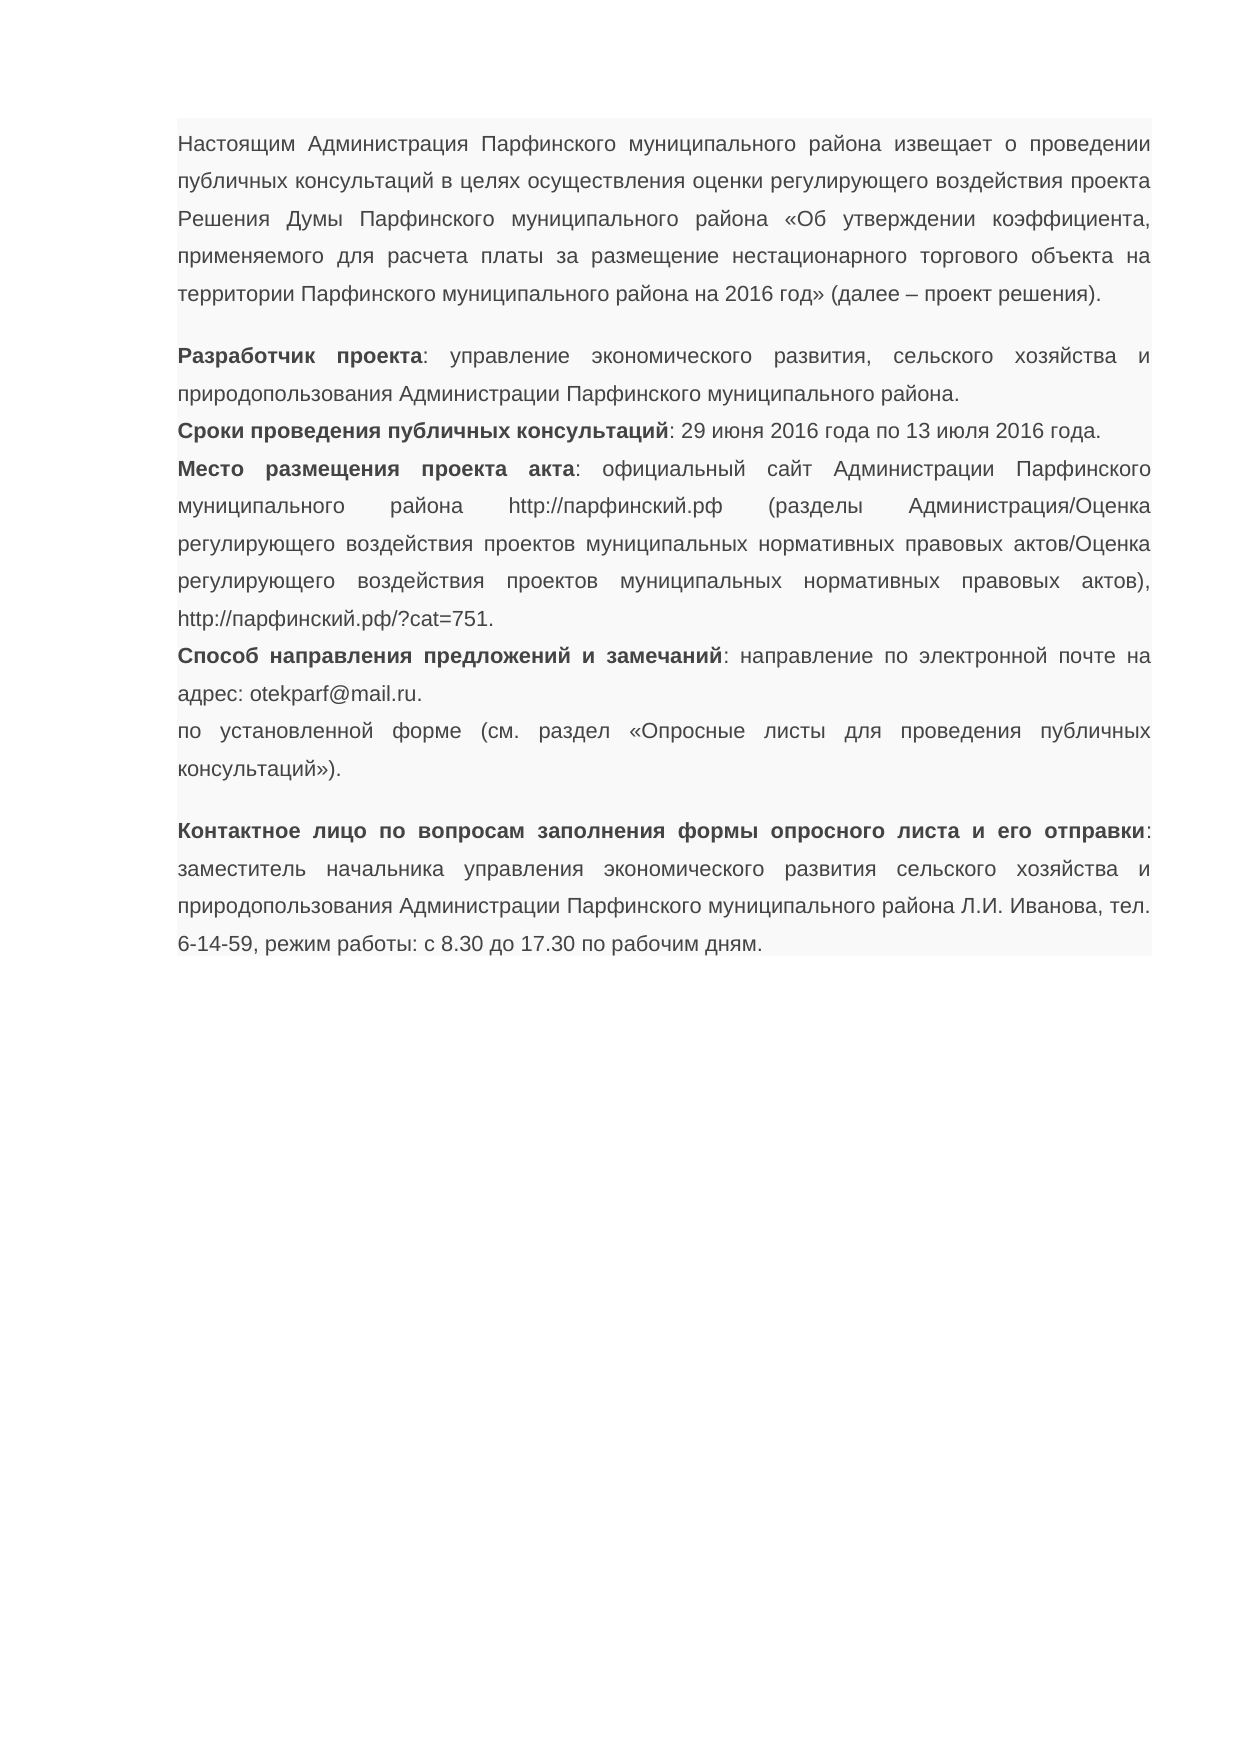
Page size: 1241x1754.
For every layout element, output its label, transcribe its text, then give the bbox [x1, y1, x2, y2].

text по установленной форме (см. раздел «Опросные листы для проведения публичных консультаций»). [177, 706, 1152, 781]
text Место размещения проекта акта: официальный сайт Администрации Парфинского муниципального района http://парфинский.рф (разделы Администрация/Оценка регулирующего воздействия проектов муниципальных нормативных правовых актов/Оценка регулирующего воздействия проектов муниципальных нормативных правовых актов), http://парфинский.рф/?cat=751. [177, 443, 1152, 631]
text Разработчик проекта: управление экономического развития, сельского хозяйства и природопользования Администрации Парфинского муниципального района. [177, 331, 1152, 406]
text Способ направления предложений и замечаний: направление по электронной почте на адрес: otekparf@mail.ru. [177, 631, 1152, 706]
text Сроки проведения публичных консультаций: 29 июня 2016 года по 13 июля 2016 года. [177, 406, 1152, 443]
text Контактное лицо по вопросам заполнения формы опросного листа и его отправки: заместитель начальника управления экономического развития сельского хозяйства и природопользования Администрации Парфинского муниципального района Л.И. Иванова, тел. 6-14-59, режим работы: с 8.30 до 17.30 по рабочим дням. [177, 806, 1152, 956]
text Настоящим Администрация Парфинского муниципального района извещает о проведении публичных консультаций в целях осуществления оценки регулирующего воздействия проекта Решения Думы Парфинского муниципального района «Об утверждении коэффициента, применяемого для расчета платы за размещение нестационарного торгового объекта на территории Парфинского муниципального района на 2016 год» (далее – проект решения). [177, 118, 1152, 306]
